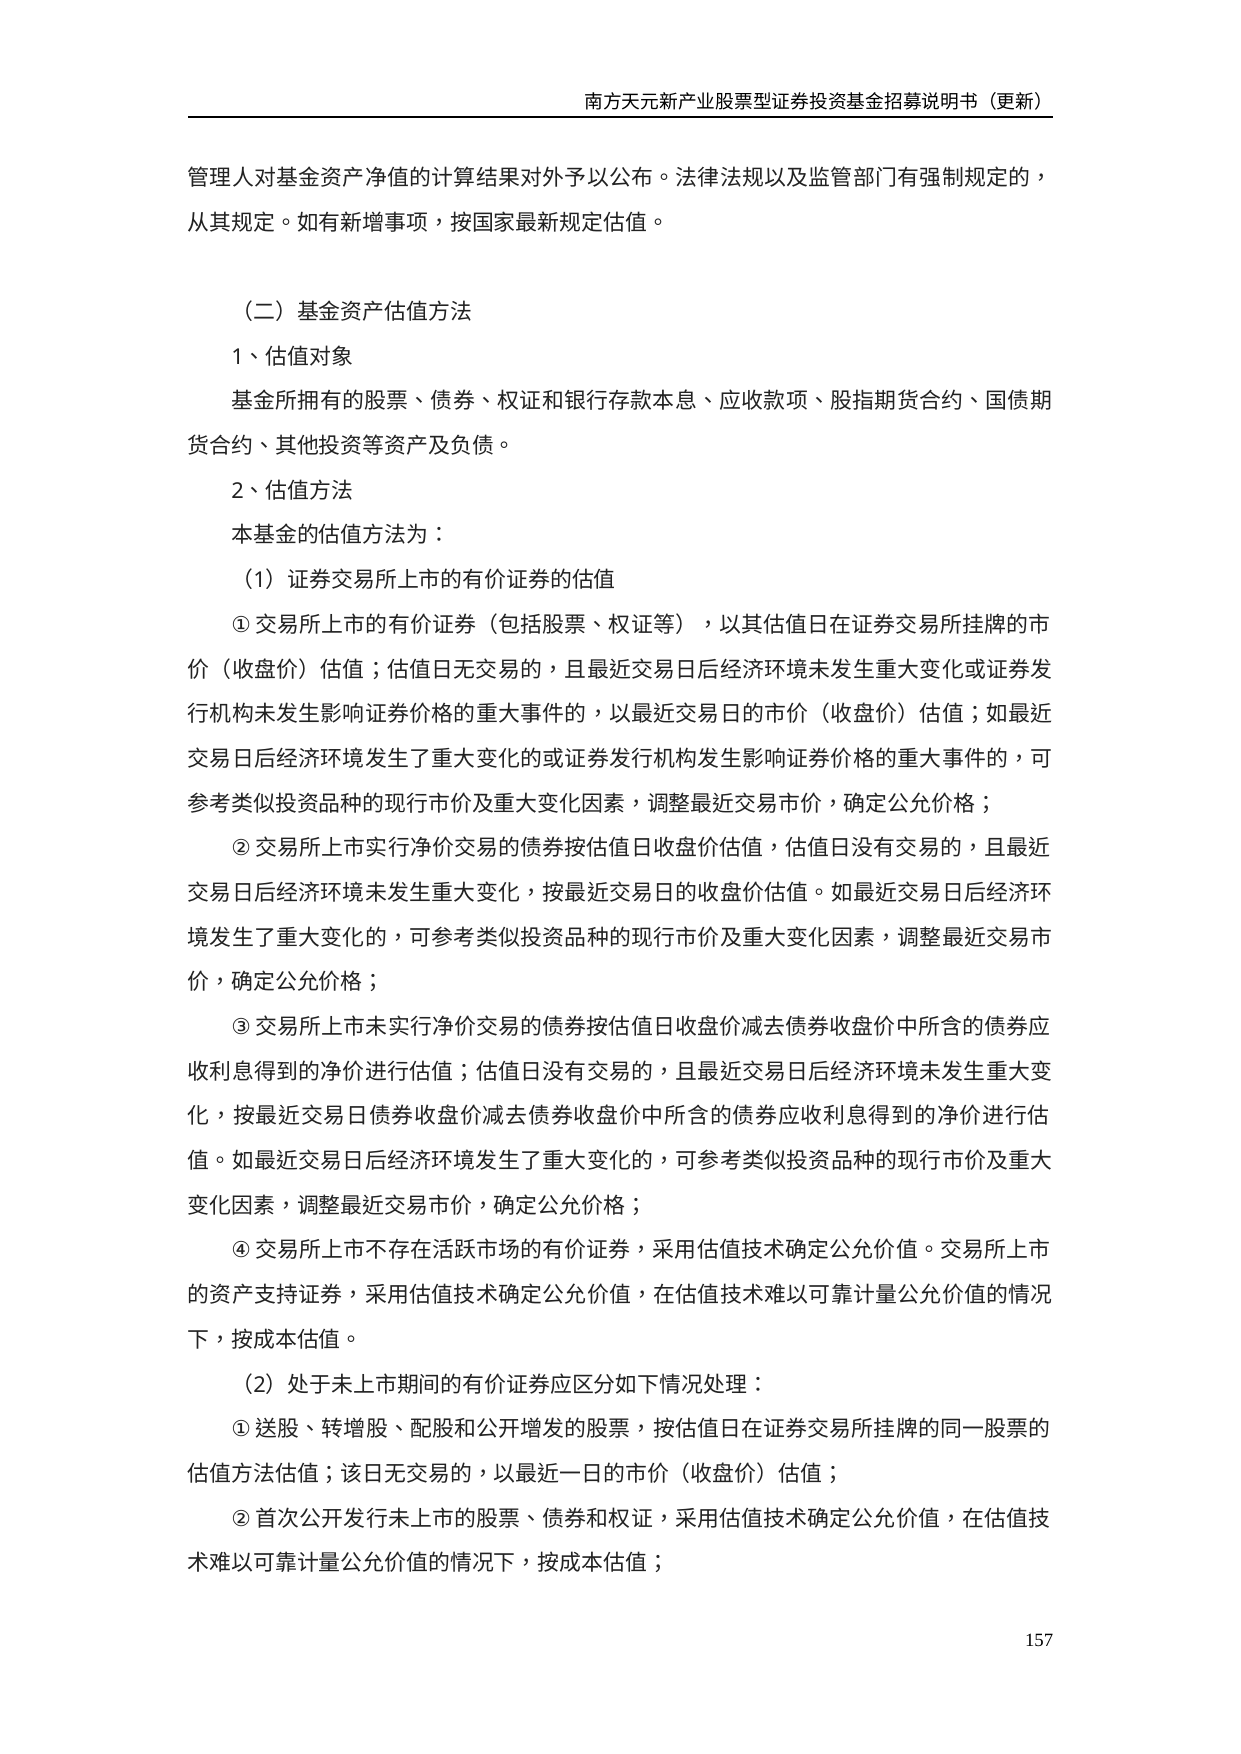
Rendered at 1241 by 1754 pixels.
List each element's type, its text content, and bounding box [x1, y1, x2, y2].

text 2、估值方法 [187, 475, 1053, 504]
text 基金所拥有的股票、债券、权证和银行存款本息、应收款项、股指期货合约、国债期货合约、其他投资等资产及负债。 [187, 385, 1053, 460]
text （二）基金资产估值方法 [187, 296, 1053, 326]
text ③交易所上市未实行净价交易的债券按估值日收盘价减去债券收盘价中所含的债券应收利息得到的净价进行估值；估值日没有交易的，且最近交易日后经济环境未发生重大变化，按最近交易日债券收盘价减去债券收盘价中所含的债券应收利息得到的净价进行估值。如最近交易日后经济环境发生了重大变化的，可参考类似投资品种的现行市价及重大变化因素，调整最近交易市价，确定公允价格； [187, 1011, 1053, 1219]
text ④交易所上市不存在活跃市场的有价证券，采用估值技术确定公允价值。交易所上市的资产支持证券，采用估值技术确定公允价值，在估值技术难以可靠计量公允价值的情况下，按成本估值。 [187, 1234, 1053, 1354]
text 1、估值对象 [187, 341, 1053, 371]
text ②首次公开发行未上市的股票、债券和权证，采用估值技术确定公允价值，在估值技术难以可靠计量公允价值的情况下，按成本估值； [187, 1503, 1053, 1577]
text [187, 162, 1053, 236]
text （1）证券交易所上市的有价证券的估值 [187, 564, 1053, 594]
text ②交易所上市实行净价交易的债券按估值日收盘价估值，估值日没有交易的，且最近交易日后经济环境未发生重大变化，按最近交易日的收盘价估值。如最近交易日后经济环境发生了重大变化的，可参考类似投资品种的现行市价及重大变化因素，调整最近交易市价，确定公允价格； [187, 832, 1053, 996]
text ①交易所上市的有价证券（包括股票、权证等），以其估值日在证券交易所挂牌的市价（收盘价）估值；估值日无交易的，且最近交易日后经济环境未发生重大变化或证券发行机构未发生影响证券价格的重大事件的，以最近交易日的市价（收盘价）估值；如最近交易日后经济环境发生了重大变化的或证券发行机构发生影响证券价格的重大事件的，可参考类似投资品种的现行市价及重大变化因素，调整最近交易市价，确定公允价格； [187, 609, 1053, 817]
text ①送股、转增股、配股和公开增发的股票，按估值日在证券交易所挂牌的同一股票的估值方法估值；该日无交易的，以最近一日的市价（收盘价）估值； [187, 1413, 1053, 1488]
text （2）处于未上市期间的有价证券应区分如下情况处理： [187, 1368, 1053, 1398]
text 本基金的估值方法为： [187, 519, 1053, 549]
